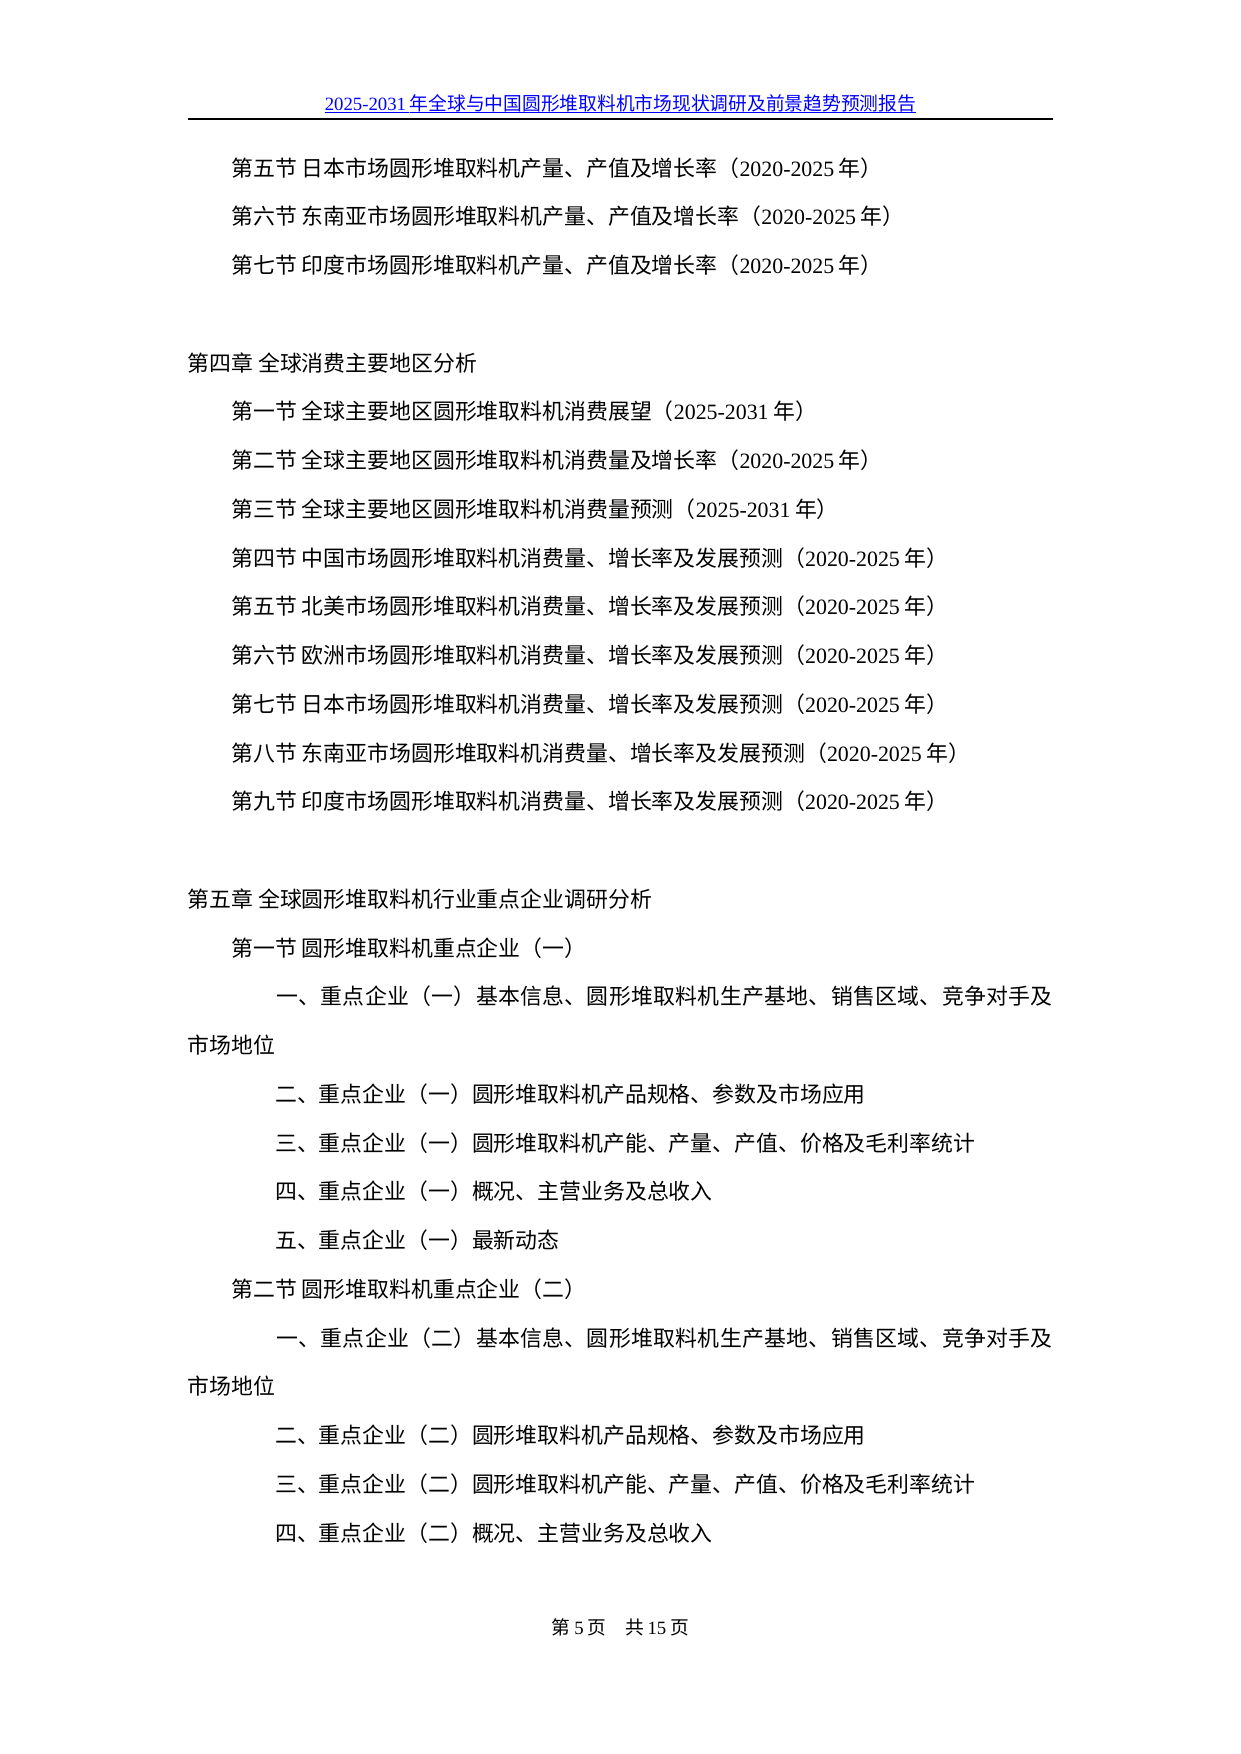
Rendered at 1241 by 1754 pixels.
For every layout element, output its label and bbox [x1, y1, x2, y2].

text [187, 150, 1053, 1548]
